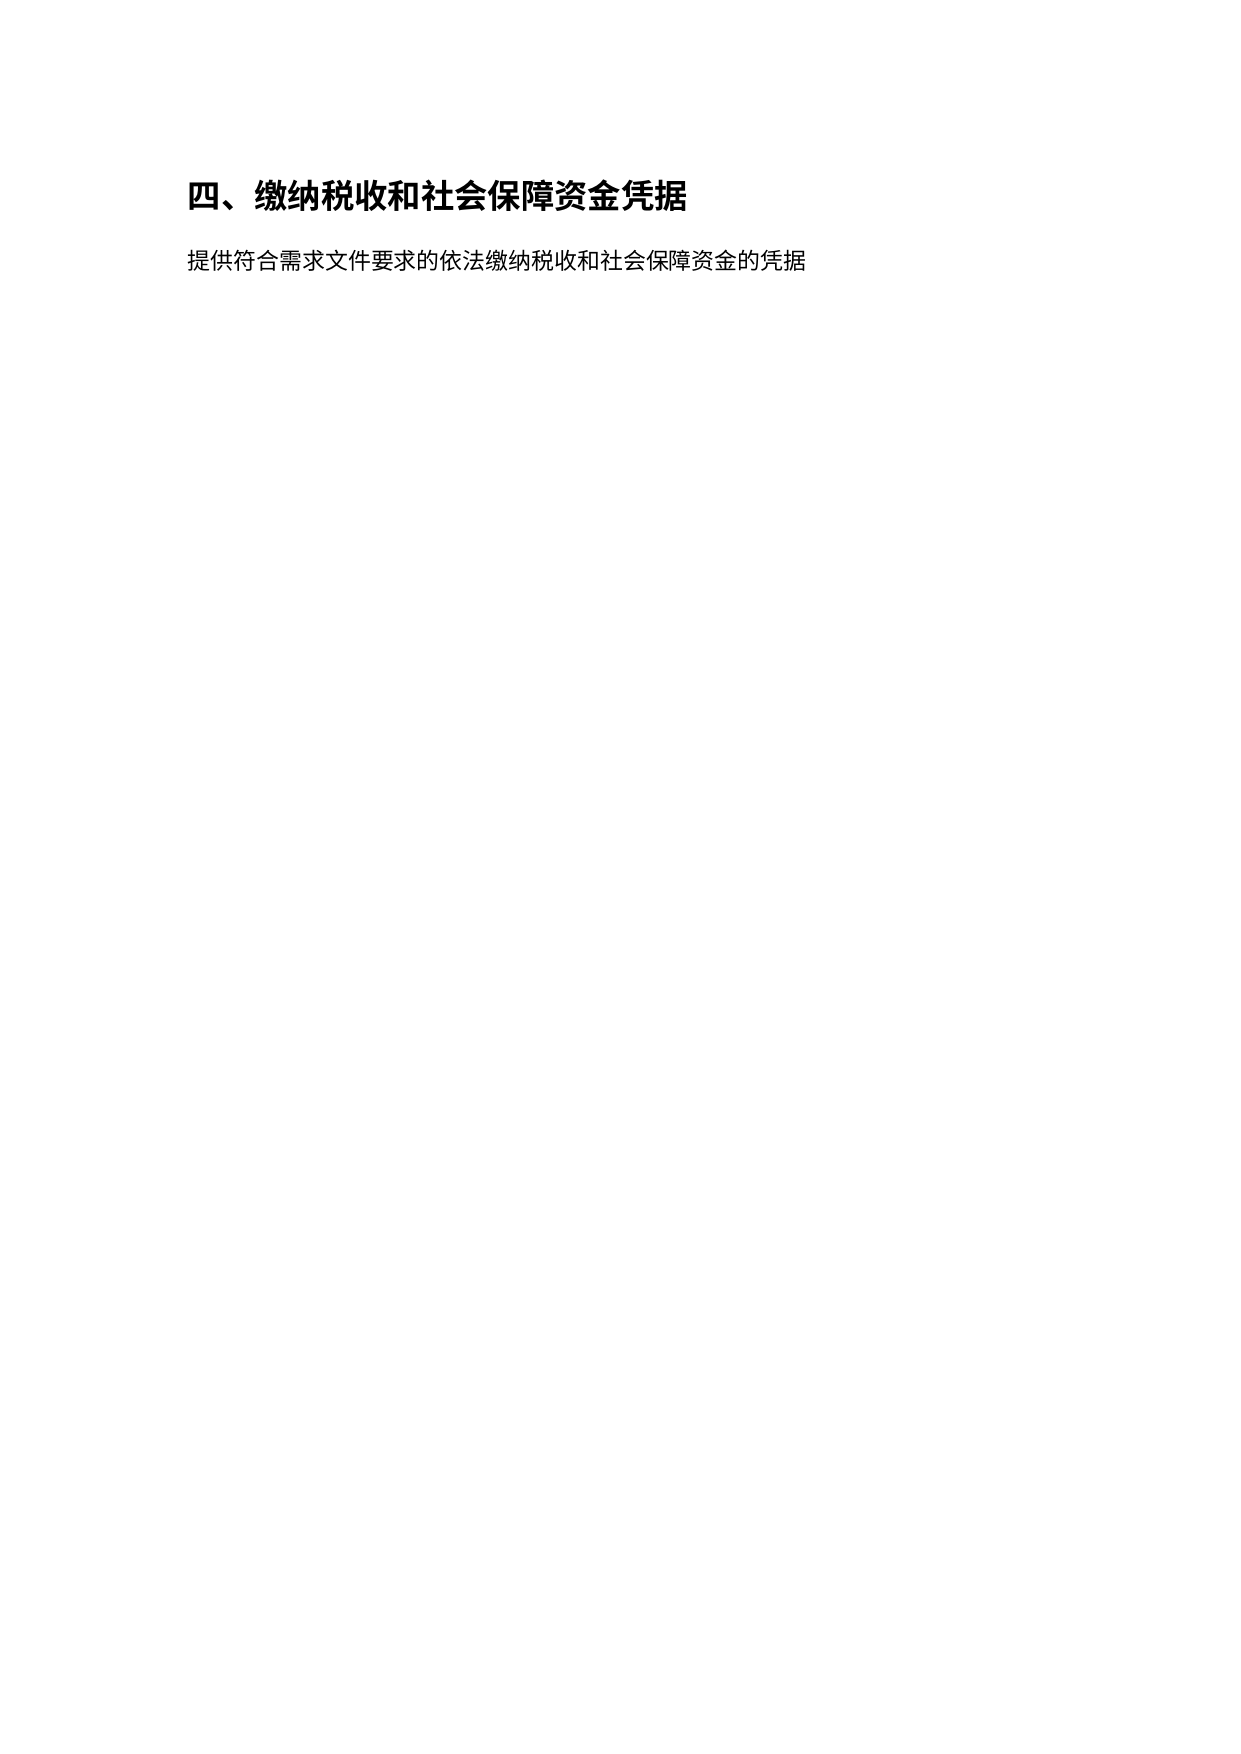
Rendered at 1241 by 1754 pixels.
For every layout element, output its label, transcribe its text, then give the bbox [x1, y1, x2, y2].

text 提供符合需求文件要求的依法缴纳税收和社会保障资金的凭据 [187, 227, 1053, 292]
text 四、缴纳税收和社会保障资金凭据 [187, 162, 1053, 227]
